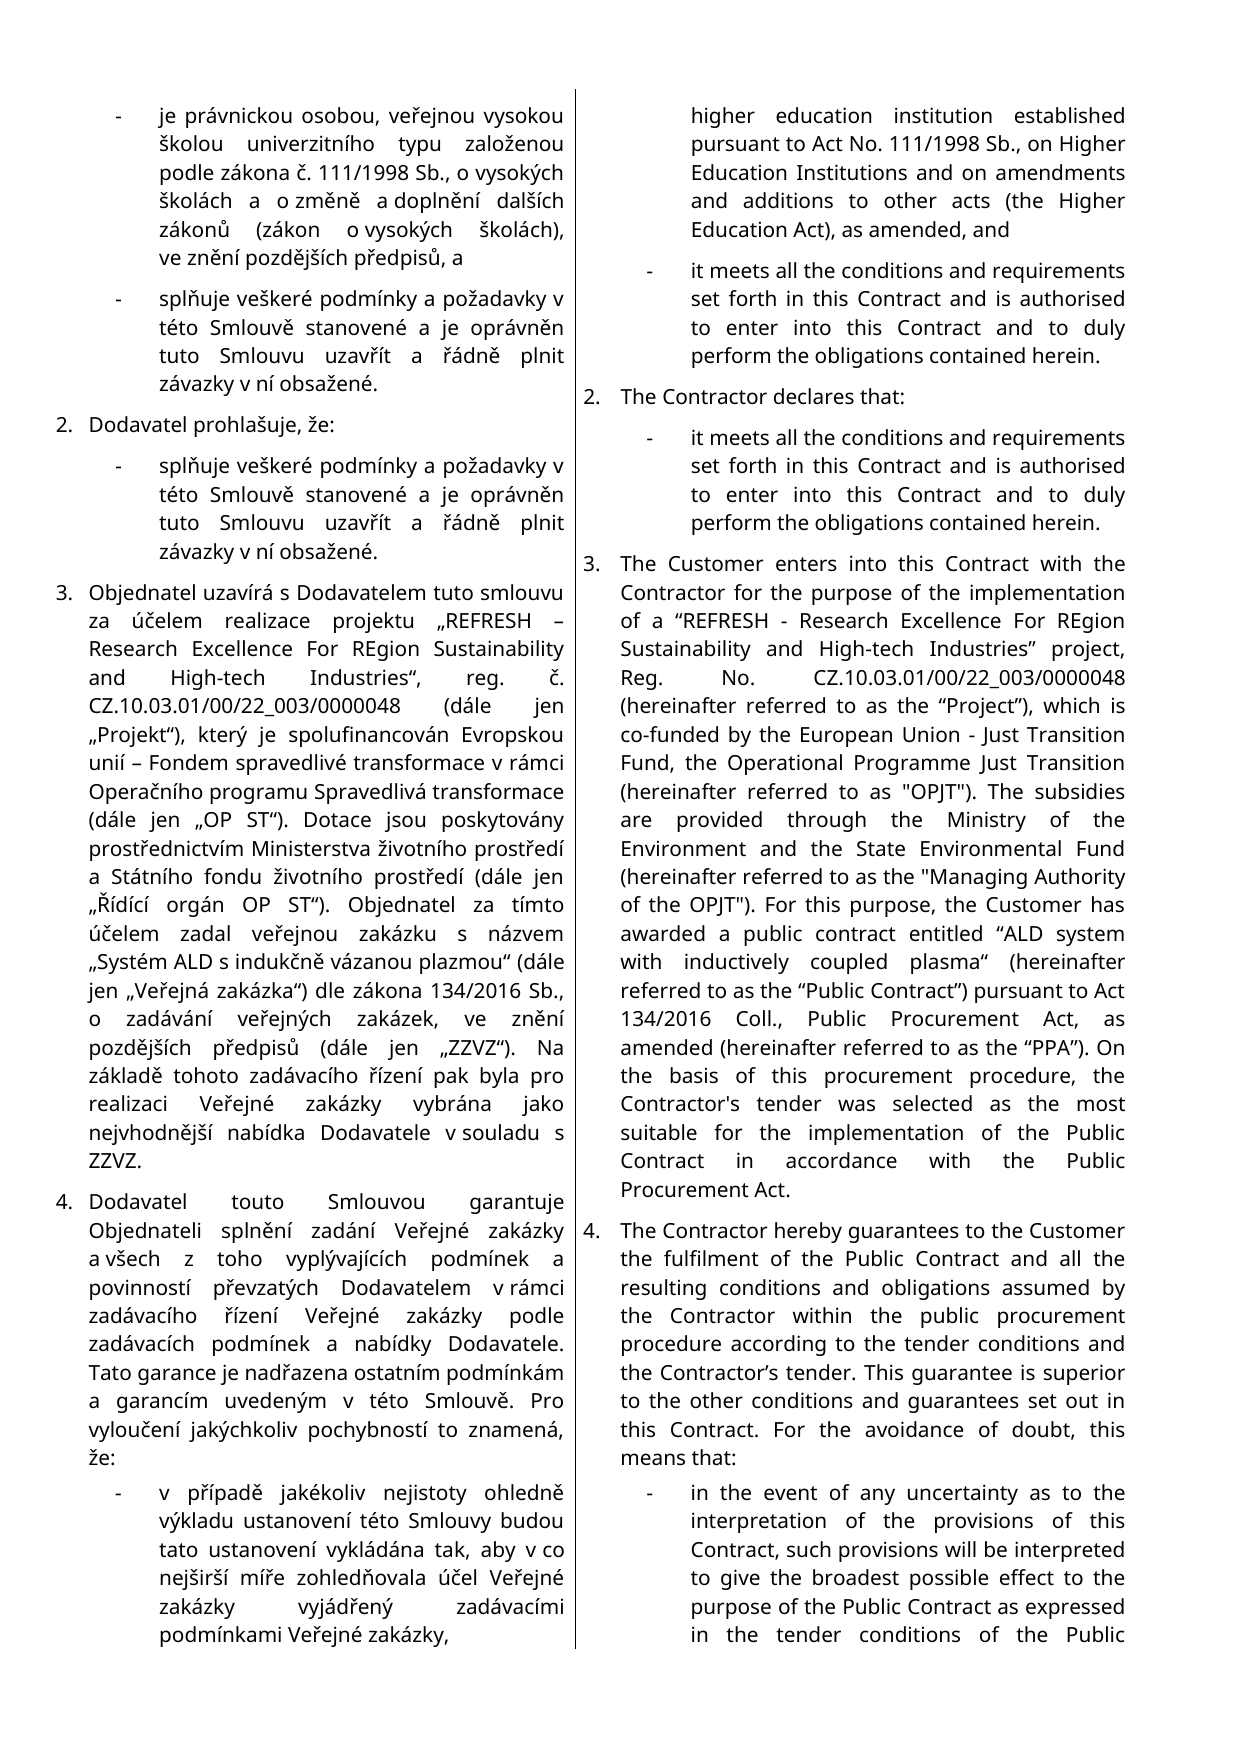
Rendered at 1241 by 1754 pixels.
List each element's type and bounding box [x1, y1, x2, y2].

table_header [576, 89, 1137, 1649]
table_header [44, 89, 575, 1649]
